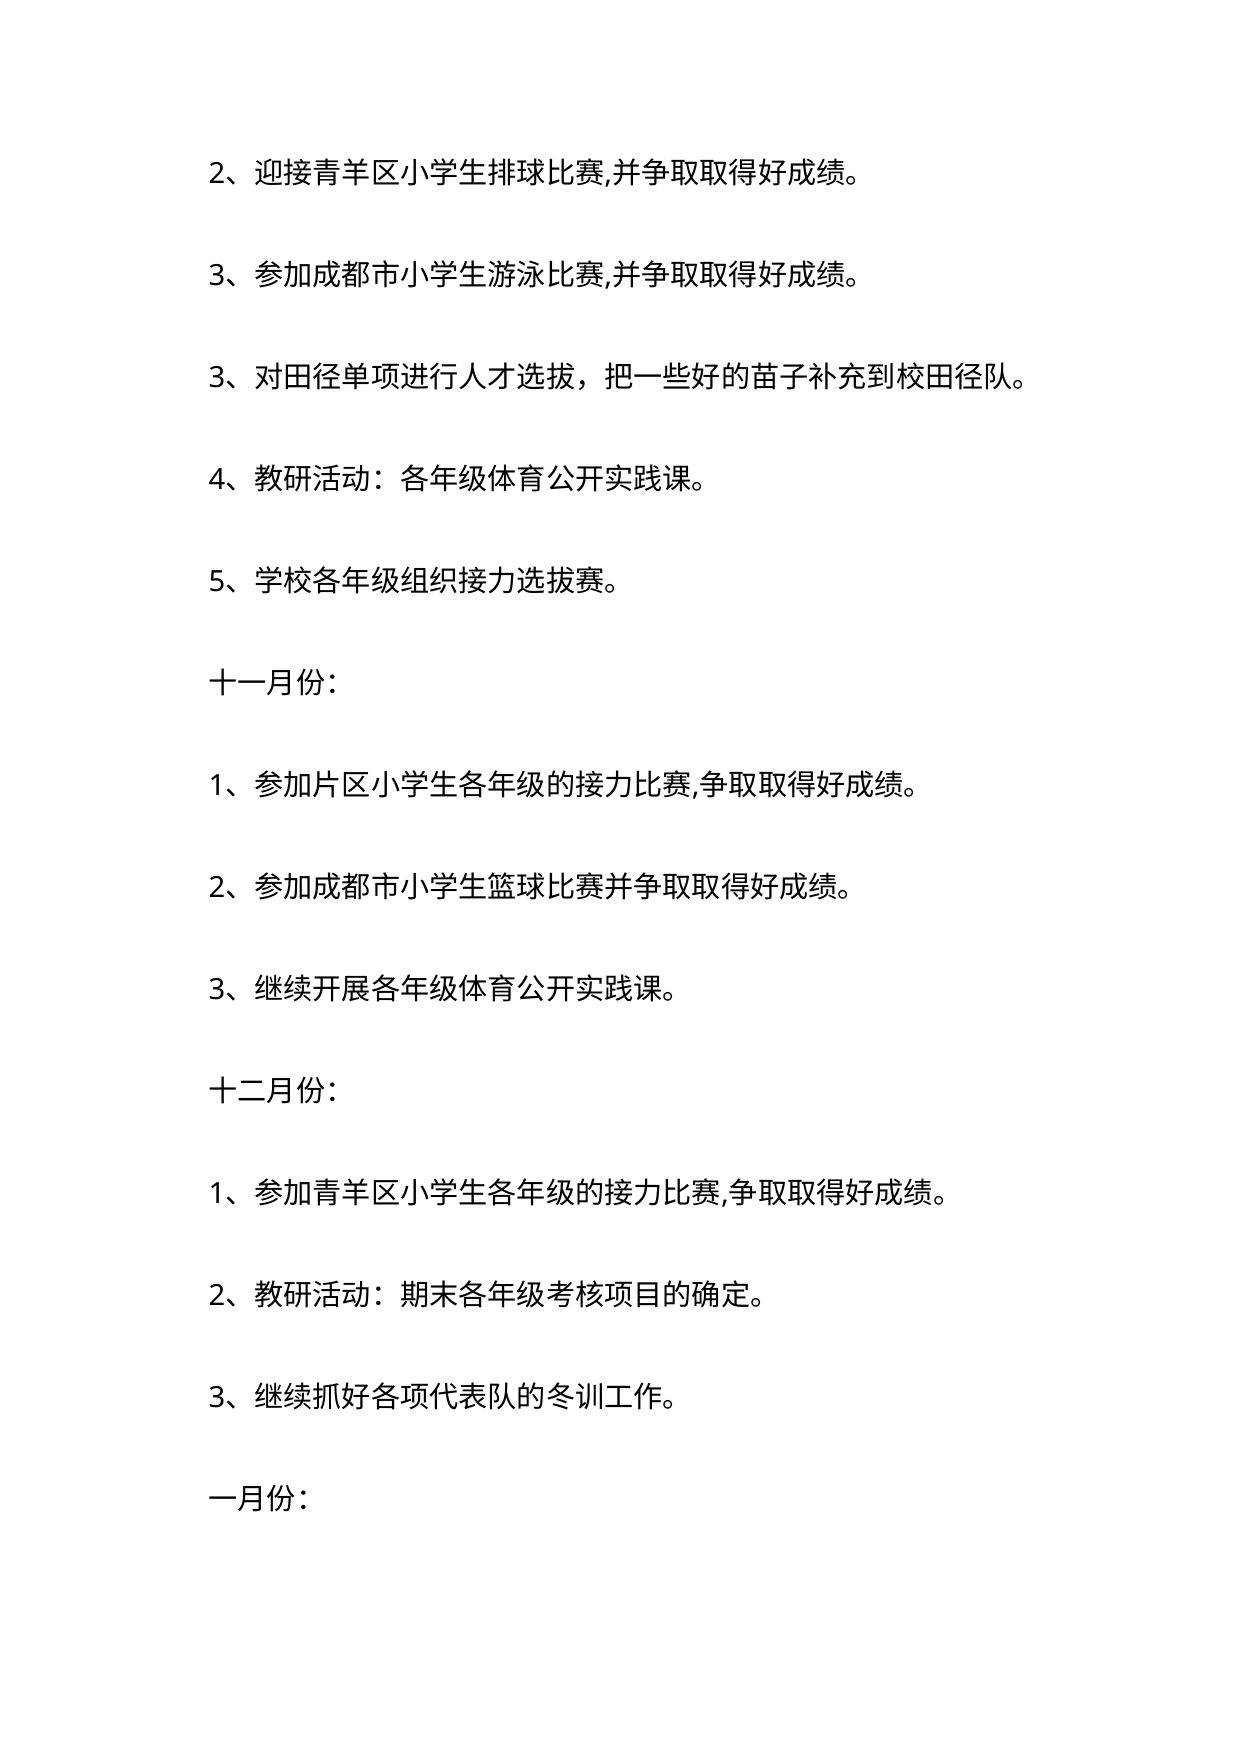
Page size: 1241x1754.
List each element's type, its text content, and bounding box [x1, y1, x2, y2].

text 1、参加青羊区小学生各年级的接力比赛,争取取得好成绩。 [150, 1169, 1090, 1212]
text 3、参加成都市小学生游泳比赛,并争取取得好成绩。 [150, 252, 1090, 294]
text 1、参加片区小学生各年级的接力比赛,争取取得好成绩。 [150, 762, 1090, 804]
text 5、学校各年级组织接力选拔赛。 [150, 558, 1090, 600]
text 4、教研活动：各年级体育公开实践课。 [150, 456, 1090, 498]
text 3、继续抓好各项代表队的冬训工作。 [150, 1373, 1090, 1416]
text 3、对田径单项进行人才选拔，把一些好的苗子补充到校田径队。 [150, 354, 1090, 396]
text 2、教研活动：期末各年级考核项目的确定。 [150, 1271, 1090, 1314]
text 3、继续开展各年级体育公开实践课。 [150, 966, 1090, 1008]
text 一月份： [150, 1475, 1090, 1518]
text 2、参加成都市小学生篮球比赛并争取取得好成绩。 [150, 864, 1090, 906]
text 十二月份： [150, 1068, 1090, 1110]
text 2、迎接青羊区小学生排球比赛,并争取取得好成绩。 [150, 150, 1090, 192]
text 十一月份： [150, 660, 1090, 702]
